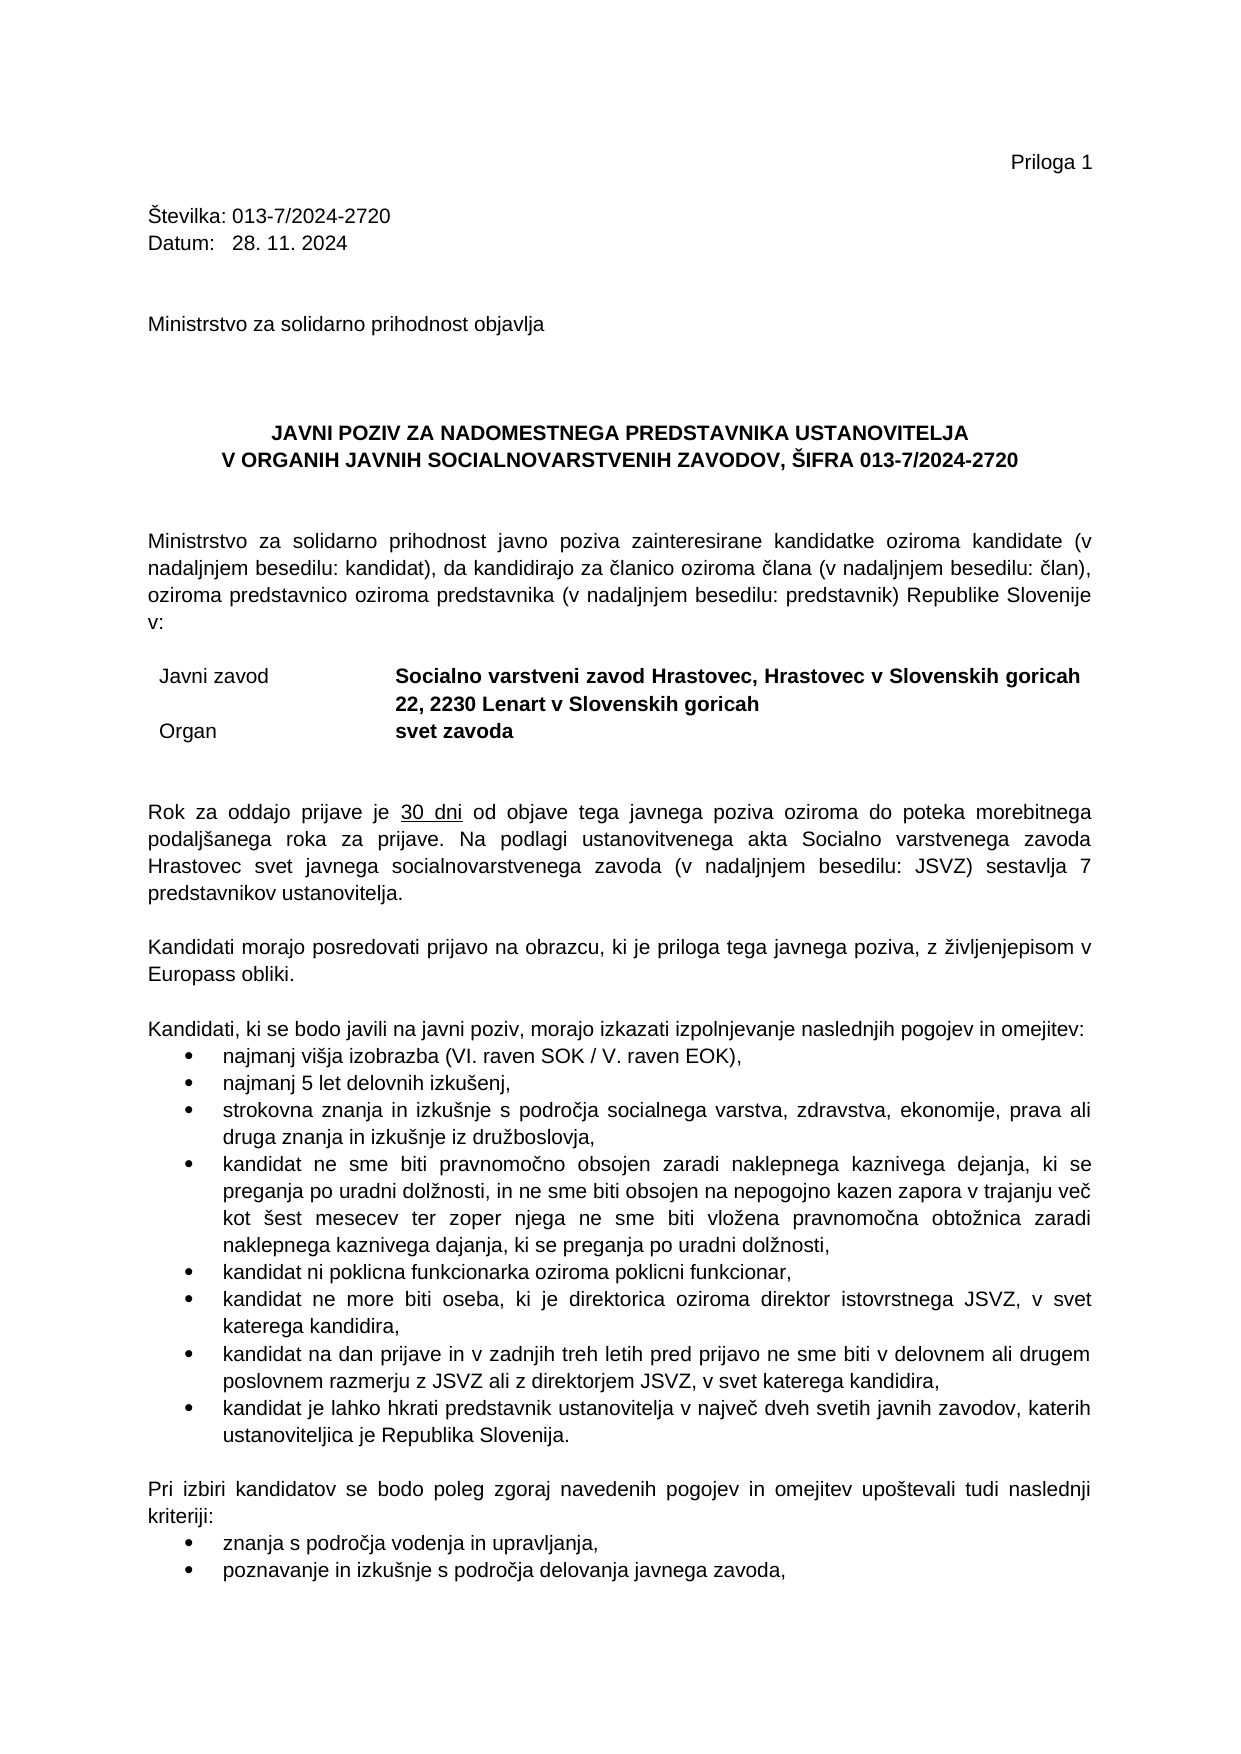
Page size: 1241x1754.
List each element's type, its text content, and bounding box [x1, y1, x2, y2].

text Kandidati morajo posredovati prijavo na obrazcu, ki je priloga tega javnega poziva, z življenjepisom v Europass obliki. [148, 933, 1093, 987]
list strokovna znanja in izkušnje s področja socialnega varstva, zdravstva, ekonomije, prava ali druga znanja in izkušnje iz družboslovja, [185, 1096, 1093, 1150]
list kandidat na dan prijave in v zadnjih treh letih pred prijavo ne sme biti v delovnem ali drugem poslovnem razmerju z JSVZ ali z direktorjem JSVZ, v svet katerega kandidira, [185, 1339, 1093, 1393]
list najmanj 5 let delovnih izkušenj, [185, 1068, 1093, 1096]
table_header Socialno varstveni zavod Hrastovec, Hrastovec v Slovenskih goricah 22, 2230 Lenart v Slovenskih goricah [384, 662, 1093, 716]
text Številka: 013-7/2024-2720 [148, 202, 1093, 229]
text Ministrstvo za solidarno prihodnost javno poziva zainteresirane kandidatke oziroma kandidate (v nadaljnjem besedilu: kandidat), da kandidirajo za članico oziroma člana (v nadaljnjem besedilu: član), oziroma predstavnico oziroma predstavnika (v nadaljnjem besedilu: predstavnik) Republike Slovenije v: [148, 527, 1093, 635]
list kandidat je lahko hkrati predstavnik ustanovitelja v največ dveh svetih javnih zavodov, katerih ustanoviteljica je Republika Slovenija. [185, 1393, 1093, 1448]
text Rok za oddajo prijave je 30 dni od objave tega javnega poziva oziroma do poteka morebitnega podaljšanega roka za prijave. Na podlagi ustanovitvenega akta Socialno varstvenega zavoda Hrastovec svet javnega socialnovarstvenega zavoda (v nadaljnjem besedilu: JSVZ) sestavlja 7 predstavnikov ustanovitelja. [148, 798, 1093, 906]
text Priloga 1 [148, 148, 1093, 175]
list znanja s področja vodenja in upravljanja, [185, 1529, 1093, 1556]
list kandidat ni poklicna funkcionarka oziroma poklicni funkcionar, [185, 1258, 1093, 1285]
list kandidat ne more biti oseba, ki je direktorica oziroma direktor istovrstnega JSVZ, v svet katerega kandidira, [185, 1285, 1093, 1339]
text Pri izbiri kandidatov se bodo poleg zgoraj navedenih pogojev in omejitev upoštevali tudi naslednji kriteriji: [148, 1475, 1093, 1529]
text Ministrstvo za solidarno prihodnost objavlja [148, 310, 1093, 337]
table_header Javni zavod [148, 662, 384, 716]
list poznavanje in izkušnje s področja delovanja javnega zavoda, [185, 1556, 1093, 1583]
text Datum: 28. 11. 2024 [148, 229, 1093, 256]
list kandidat ne sme biti pravnomočno obsojen zaradi naklepnega kaznivega dejanja, ki se preganja po uradni dolžnosti, in ne sme biti obsojen na nepogojno kazen zapora v trajanju več kot šest mesecev ter zoper njega ne sme biti vložena pravnomočna obtožnica zaradi naklepnega kaznivega dajanja, ki se preganja po uradni dolžnosti, [185, 1150, 1093, 1258]
list najmanj višja izobrazba (VI. raven SOK / V. raven EOK), [185, 1041, 1093, 1068]
text Kandidati, ki se bodo javili na javni poziv, morajo izkazati izpolnjevanje naslednjih pogojev in omejitev: [148, 1014, 1093, 1041]
table_cell Organ [148, 716, 384, 743]
table_cell svet zavoda [384, 716, 1093, 743]
text JAVNI POZIV za NADOMESTNEGA predstavnikA ustanovitelja [148, 418, 1093, 446]
text v organih javnih SOCIALNOVARSTVENIH zavodov, ŠIFRA 013-7/2024-2720 [148, 446, 1093, 473]
